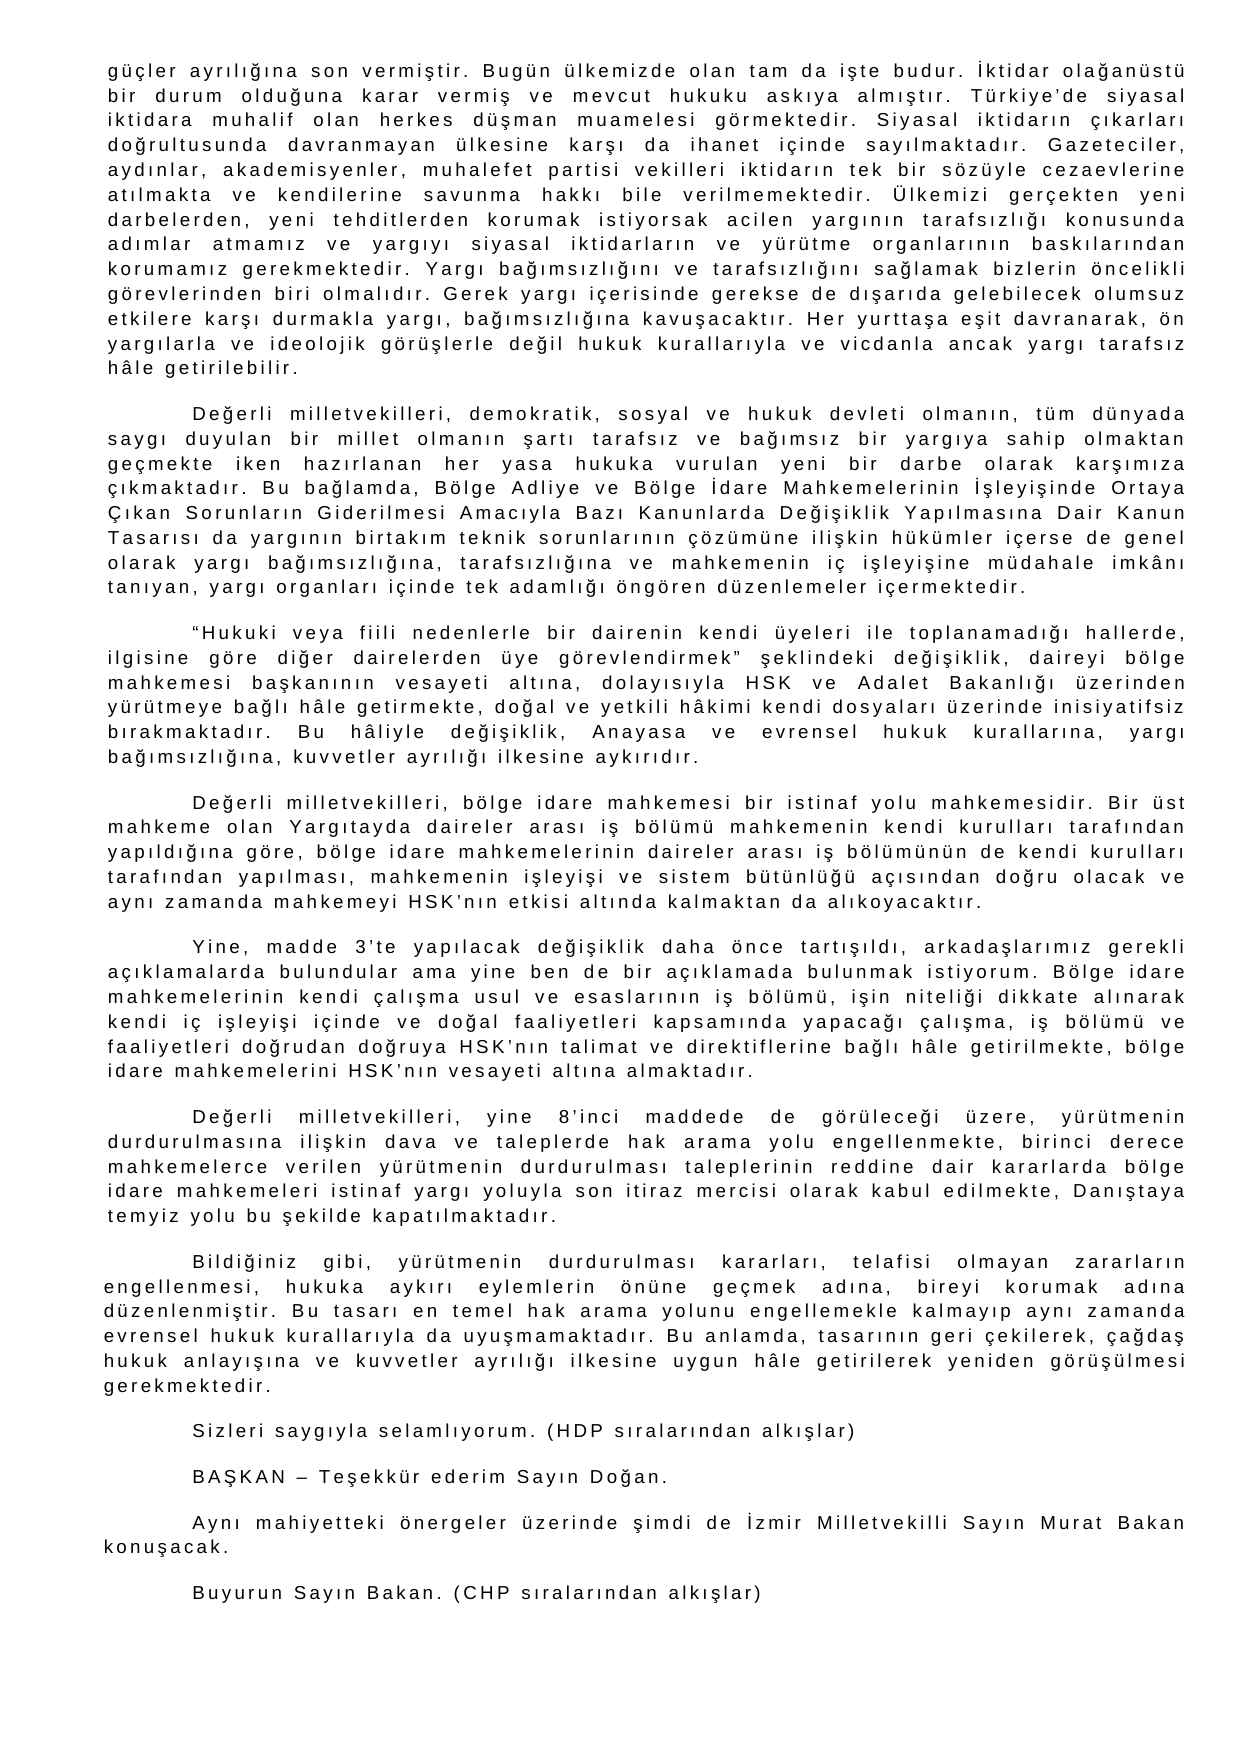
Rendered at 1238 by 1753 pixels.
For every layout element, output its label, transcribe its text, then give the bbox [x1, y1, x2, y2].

text Değerli milletvekilleri, demokratik, sosyal ve hukuk devleti olmanın, tüm dünyada saygı duyulan bir millet olmanın şartı tarafsız ve bağımsız bir yargıya sahip olmaktan geçmekte iken hazırlanan her yasa hukuka vurulan yeni bir darbe olarak karşımıza çıkmaktadır. Bu bağlamda, Bölge Adliye ve Bölge İdare Mahkemelerinin İşleyişinde Ortaya Çıkan Sorunların Giderilmesi Amacıyla Bazı Kanunlarda Değişiklik Yapılmasına Dair Kanun Tasarısı da yargının birtakım teknik sorunlarının çözümüne ilişkin hükümler içerse de genel olarak yargı bağımsızlığına, tarafsızlığına ve mahkemenin iç işleyişine müdahale imkânı tanıyan, yargı organları içinde tek adamlığı öngören düzenlemeler içermektedir. [108, 403, 1186, 598]
text Sizleri saygıyla selamlıyorum. (HDP sıralarından alkışlar) [103, 1420, 1186, 1442]
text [108, 60, 1186, 379]
text BAŞKAN – Teşekkür ederim Sayın Doğan. [103, 1466, 1186, 1487]
text “Hukuki veya fiili nedenlerle bir dairenin kendi üyeleri ile toplanamadığı hallerde, ilgisine göre diğer dairelerden üye görevlendirmek” şeklindeki değişiklik, daireyi bölge mahkemesi başkanının vesayeti altına, dolayısıyla HSK ve Adalet Bakanlığı üzerinden yürütmeye bağlı hâle getirmekte, doğal ve yetkili hâkimi kendi dosyaları üzerinde inisiyatifsiz bırakmaktadır. Bu hâliyle değişiklik, Anayasa ve evrensel hukuk kurallarına, yargı bağımsızlığına, kuvvetler ayrılığı ilkesine aykırıdır. [108, 622, 1186, 767]
text Yine, madde 3’te yapılacak değişiklik daha önce tartışıldı, arkadaşlarımız gerekli açıklamalarda bulundular ama yine ben de bir açıklamada bulunmak istiyorum. Bölge idare mahkemelerinin kendi çalışma usul ve esaslarının iş bölümü, işin niteliği dikkate alınarak kendi iç işleyişi içinde ve doğal faaliyetleri kapsamında yapacağı çalışma, iş bölümü ve faaliyetleri doğrudan doğruya HSK’nın talimat ve direktiflerine bağlı hâle getirilmekte, bölge idare mahkemelerini HSK’nın vesayeti altına almaktadır. [108, 936, 1186, 1082]
text Buyurun Sayın Bakan. (CHP sıralarından alkışlar) [103, 1582, 1186, 1603]
text Aynı mahiyetteki önergeler üzerinde şimdi de İzmir Milletvekilli Sayın Murat Bakan konuşacak. [103, 1512, 1186, 1558]
text Bildiğiniz gibi, yürütmenin durdurulması kararları, telafisi olmayan zararların engellenmesi, hukuka aykırı eylemlerin önüne geçmek adına, bireyi korumak adına düzenlenmiştir. Bu tasarı en temel hak arama yolunu engellemekle kalmayıp aynı zamanda evrensel hukuk kurallarıyla da uyuşmamaktadır. Bu anlamda, tasarının geri çekilerek, çağdaş hukuk anlayışına ve kuvvetler ayrılığı ilkesine uygun hâle getirilerek yeniden görüşülmesi gerekmektedir. [103, 1251, 1186, 1396]
text Değerli milletvekilleri, bölge idare mahkemesi bir istinaf yolu mahkemesidir. Bir üst mahkeme olan Yargıtayda daireler arası iş bölümü mahkemenin kendi kurulları tarafından yapıldığına göre, bölge idare mahkemelerinin daireler arası iş bölümünün de kendi kurulları tarafından yapılması, mahkemenin işleyişi ve sistem bütünlüğü açısından doğru olacak ve aynı zamanda mahkemeyi HSK’nın etkisi altında kalmaktan da alıkoyacaktır. [108, 792, 1186, 912]
text Değerli milletvekilleri, yine 8’inci maddede de görüleceği üzere, yürütmenin durdurulmasına ilişkin dava ve taleplerde hak arama yolu engellenmekte, birinci derece mahkemelerce verilen yürütmenin durdurulması taleplerinin reddine dair kararlarda bölge idare mahkemeleri istinaf yargı yoluyla son itiraz mercisi olarak kabul edilmekte, Danıştaya temyiz yolu bu şekilde kapatılmaktadır. [108, 1106, 1186, 1227]
